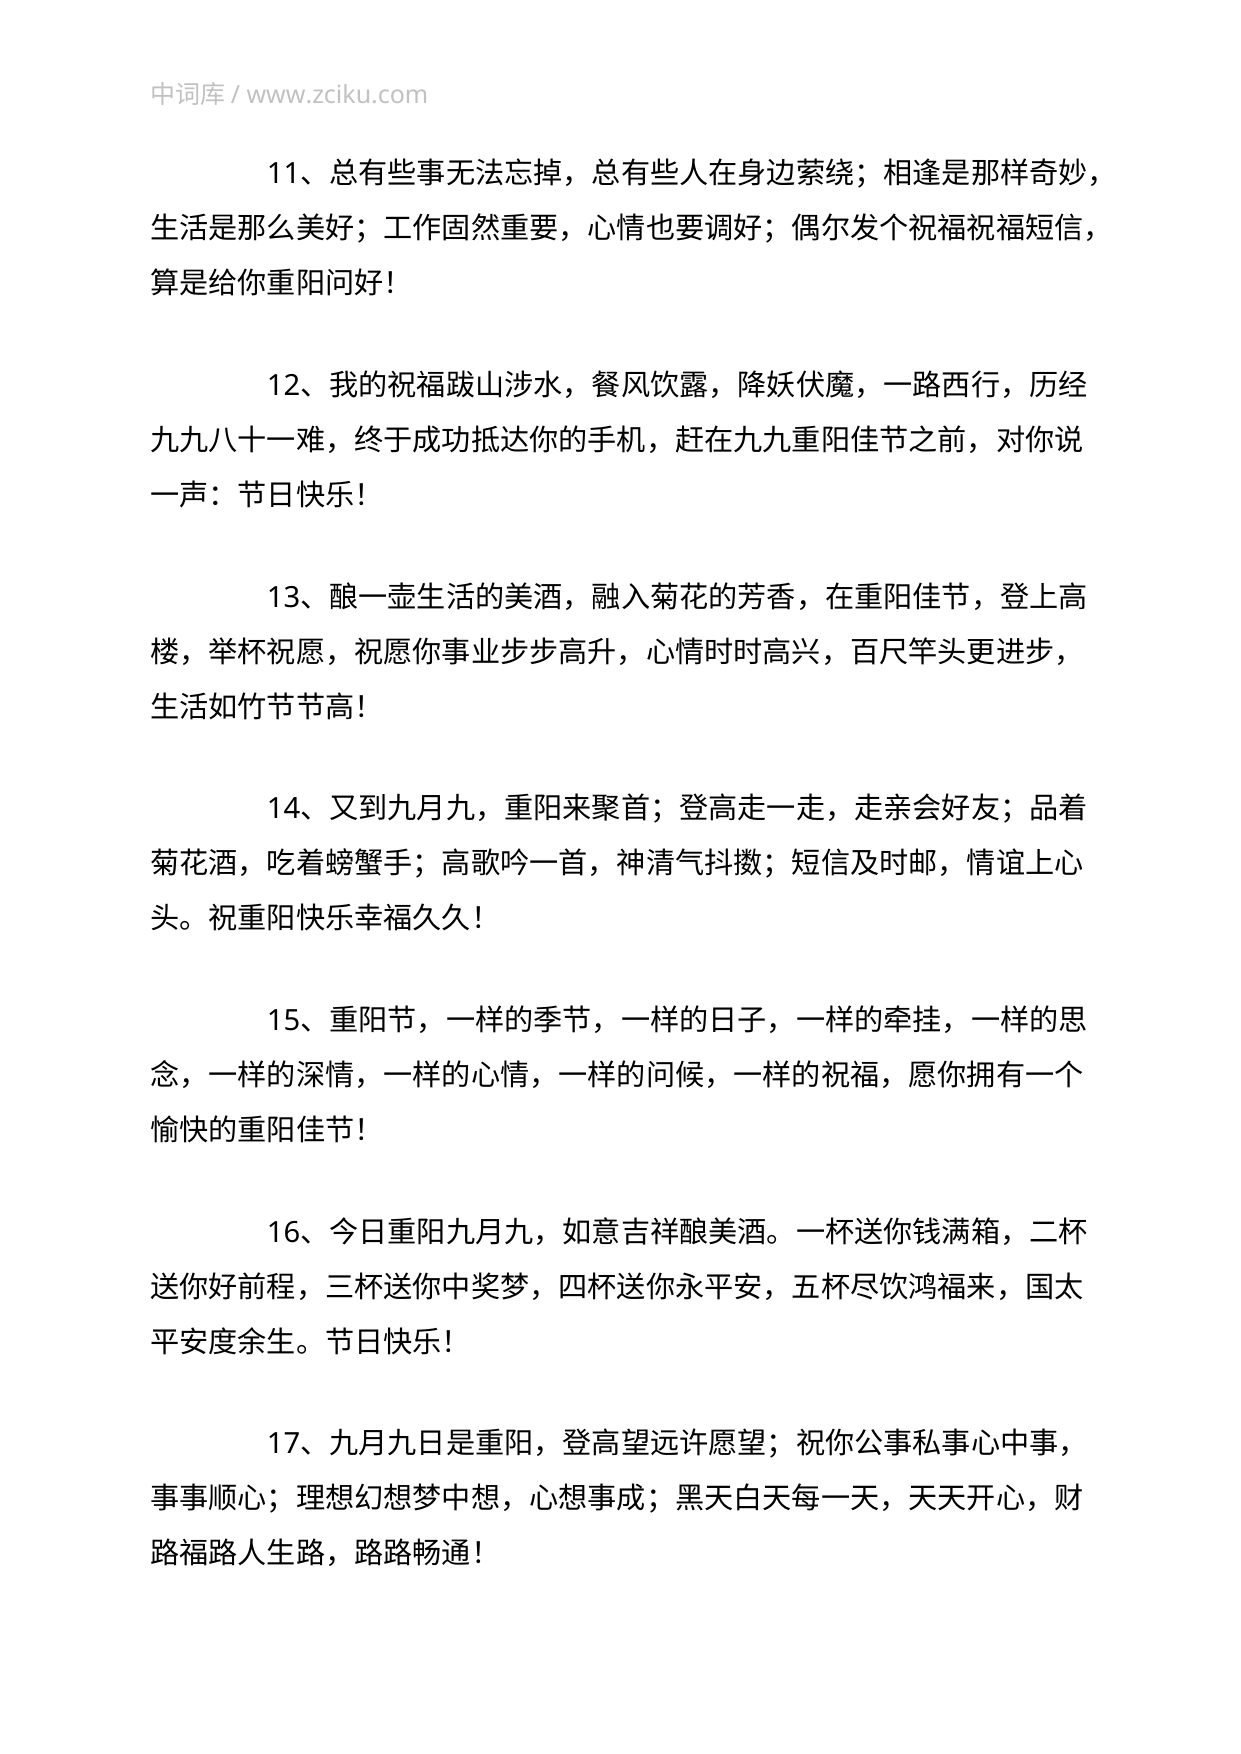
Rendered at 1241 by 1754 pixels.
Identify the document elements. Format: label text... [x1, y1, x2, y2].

text 14、又到九月九，重阳来聚首；登高走一走，走亲会好友；品着菊花酒，吃着螃蟹手；高歌吟一首，神清气抖擞；短信及时邮，情谊上心头。祝重阳快乐幸福久久！ [150, 785, 1090, 937]
text 13、酿一壶生活的美酒，融入菊花的芳香，在重阳佳节，登上高楼，举杯祝愿，祝愿你事业步步高升，心情时时高兴，百尺竿头更进步，生活如竹节节高！ [150, 573, 1090, 726]
text 16、今日重阳九月九，如意吉祥酿美酒。一杯送你钱满箱，二杯送你好前程，三杯送你中奖梦，四杯送你永平安，五杯尽饮鸿福来，国太平安度余生。节日快乐！ [150, 1208, 1090, 1361]
text 17、九月九日是重阳，登高望远许愿望；祝你公事私事心中事，事事顺心；理想幻想梦中想，心想事成；黑天白天每一天，天天开心，财路福路人生路，路路畅通！ [150, 1420, 1090, 1572]
text 15、重阳节，一样的季节，一样的日子，一样的牵挂，一样的思念，一样的深情，一样的心情，一样的问候，一样的祝福，愿你拥有一个愉快的重阳佳节！ [150, 997, 1090, 1149]
text 12、我的祝福跋山涉水，餐风饮露，降妖伏魔，一路西行，历经九九八十一难，终于成功抵达你的手机，赶在九九重阳佳节之前，对你说一声：节日快乐！ [150, 362, 1090, 514]
text 11、总有些事无法忘掉，总有些人在身边萦绕；相逢是那样奇妙，生活是那么美好；工作固然重要，心情也要调好；偶尔发个祝福祝福短信，算是给你重阳问好！ [150, 150, 1090, 302]
